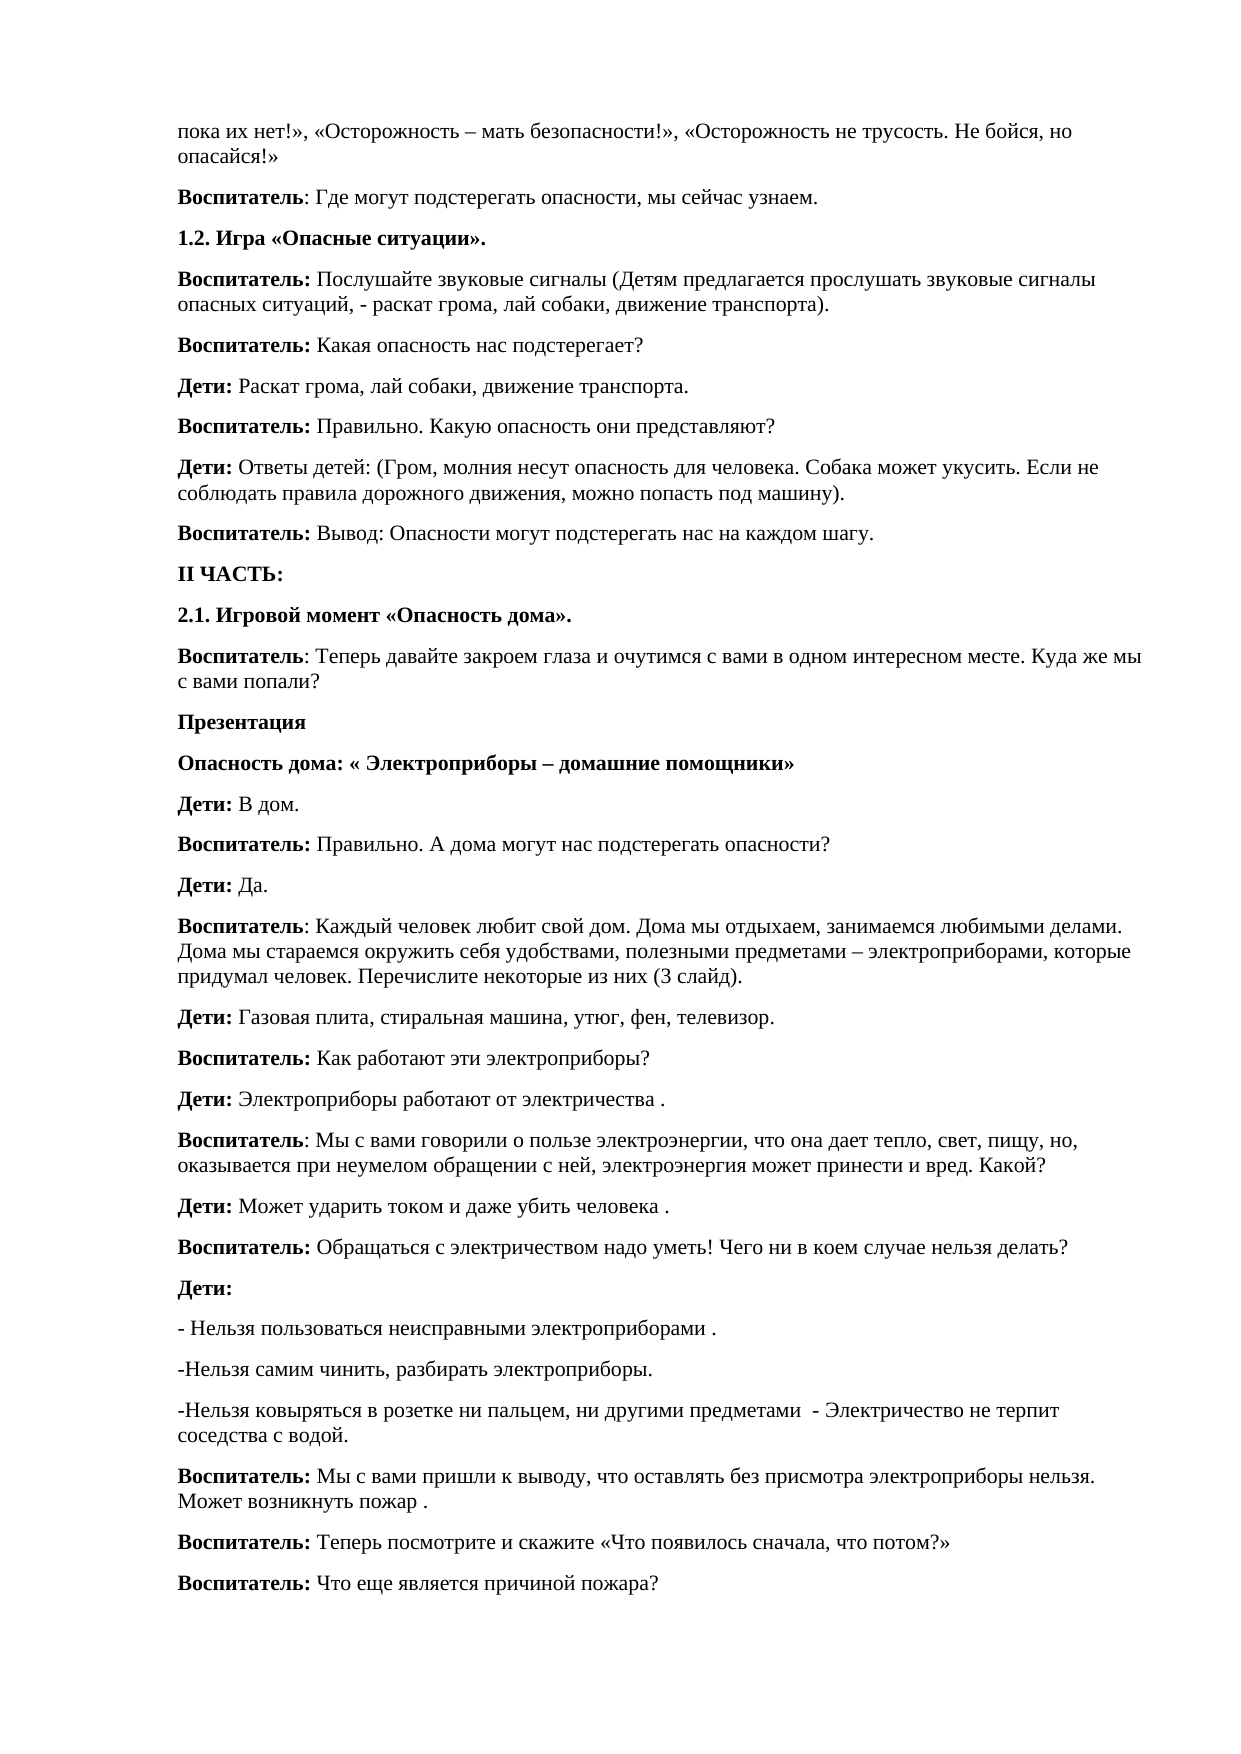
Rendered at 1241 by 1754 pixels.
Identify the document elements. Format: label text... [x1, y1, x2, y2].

text Воспитатель: Обращаться с электричеством надо уметь! Чего ни в коем случае нельзя делать? [177, 1234, 1152, 1259]
text Дети: Электроприборы работают от электричества . [177, 1086, 1152, 1111]
text -Нельзя самим чинить, разбирать электроприборы. [177, 1356, 1152, 1381]
text Воспитатель: Теперь давайте закроем глаза и очутимся с вами в одном интересном месте. Куда же мы с вами попали? [177, 643, 1152, 693]
text Дети: Да. [177, 872, 1152, 897]
text Презентация [177, 709, 1152, 734]
text Воспитатель: Каждый человек любит свой дом. Дома мы отдыхаем, занимаемся любимыми делами. Дома мы стараемся окружить себя удобствами, полезными предметами – электроприборами, которые придумал человек. Перечислите некоторые из них (3 слайд). [177, 913, 1152, 989]
text -Нельзя ковыряться в розетке ни пальцем, ни другими предметами - Электричество не терпит соседства с водой. [177, 1397, 1152, 1447]
text Дети: Ответы детей: (Гром, молния несут опасность для человека. Собака может укусить. Если не соблюдать правила дорожного движения, можно попасть под машину). [177, 454, 1152, 505]
text Воспитатель: Что еще является причиной пожара? [177, 1570, 1152, 1595]
text Дети: Раскат грома, лай собаки, движение транспорта. [177, 373, 1152, 398]
text Воспитатель: Мы с вами говорили о пользе электроэнергии, что она дает тепло, свет, пищу, но, оказывается при неумелом обращении с ней, электроэнергия может принести и вред. Какой? [177, 1127, 1152, 1177]
text Воспитатель: Правильно. А дома могут нас подстерегать опасности? [177, 831, 1152, 857]
text Воспитатель: Теперь посмотрите и скажите «Что появилось сначала, что потом?» [177, 1529, 1152, 1554]
text Воспитатель: Вывод: Опасности могут подстерегать нас на каждом шагу. [177, 520, 1152, 546]
text 2.1. Игровой момент «Опасность дома». [177, 602, 1152, 627]
text Воспитатель: Как работают эти электроприборы? [177, 1045, 1152, 1070]
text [177, 118, 1152, 168]
text Воспитатель: Правильно. Какую опасность они представляют? [177, 413, 1152, 439]
text Дети: Может ударить током и даже убить человека . [177, 1193, 1152, 1218]
text Опасность дома: « Электроприборы – домашние помощники» [177, 750, 1152, 775]
text II ЧАСТЬ: [177, 561, 1152, 586]
text Дети: Газовая плита, стиральная машина, утюг, фен, телевизор. [177, 1004, 1152, 1029]
text Воспитатель: Какая опасность нас подстерегает? [177, 332, 1152, 357]
text 1.2. Игра «Опасные ситуации». [177, 225, 1152, 250]
text Воспитатель: Послушайте звуковые сигналы (Детям предлагается прослушать звуковые сигналы опасных ситуаций, - раскат грома, лай собаки, движение транспорта). [177, 266, 1152, 316]
text Воспитатель: Где могут подстерегать опасности, мы сейчас узнаем. [177, 184, 1152, 209]
text Воспитатель: Мы с вами пришли к выводу, что оставлять без присмотра электроприборы нельзя. Может возникнуть пожар . [177, 1463, 1152, 1513]
text Дети: [177, 1274, 1152, 1300]
text - Нельзя пользоваться неисправными электроприборами . [177, 1315, 1152, 1341]
text Дети: В дом. [177, 791, 1152, 816]
